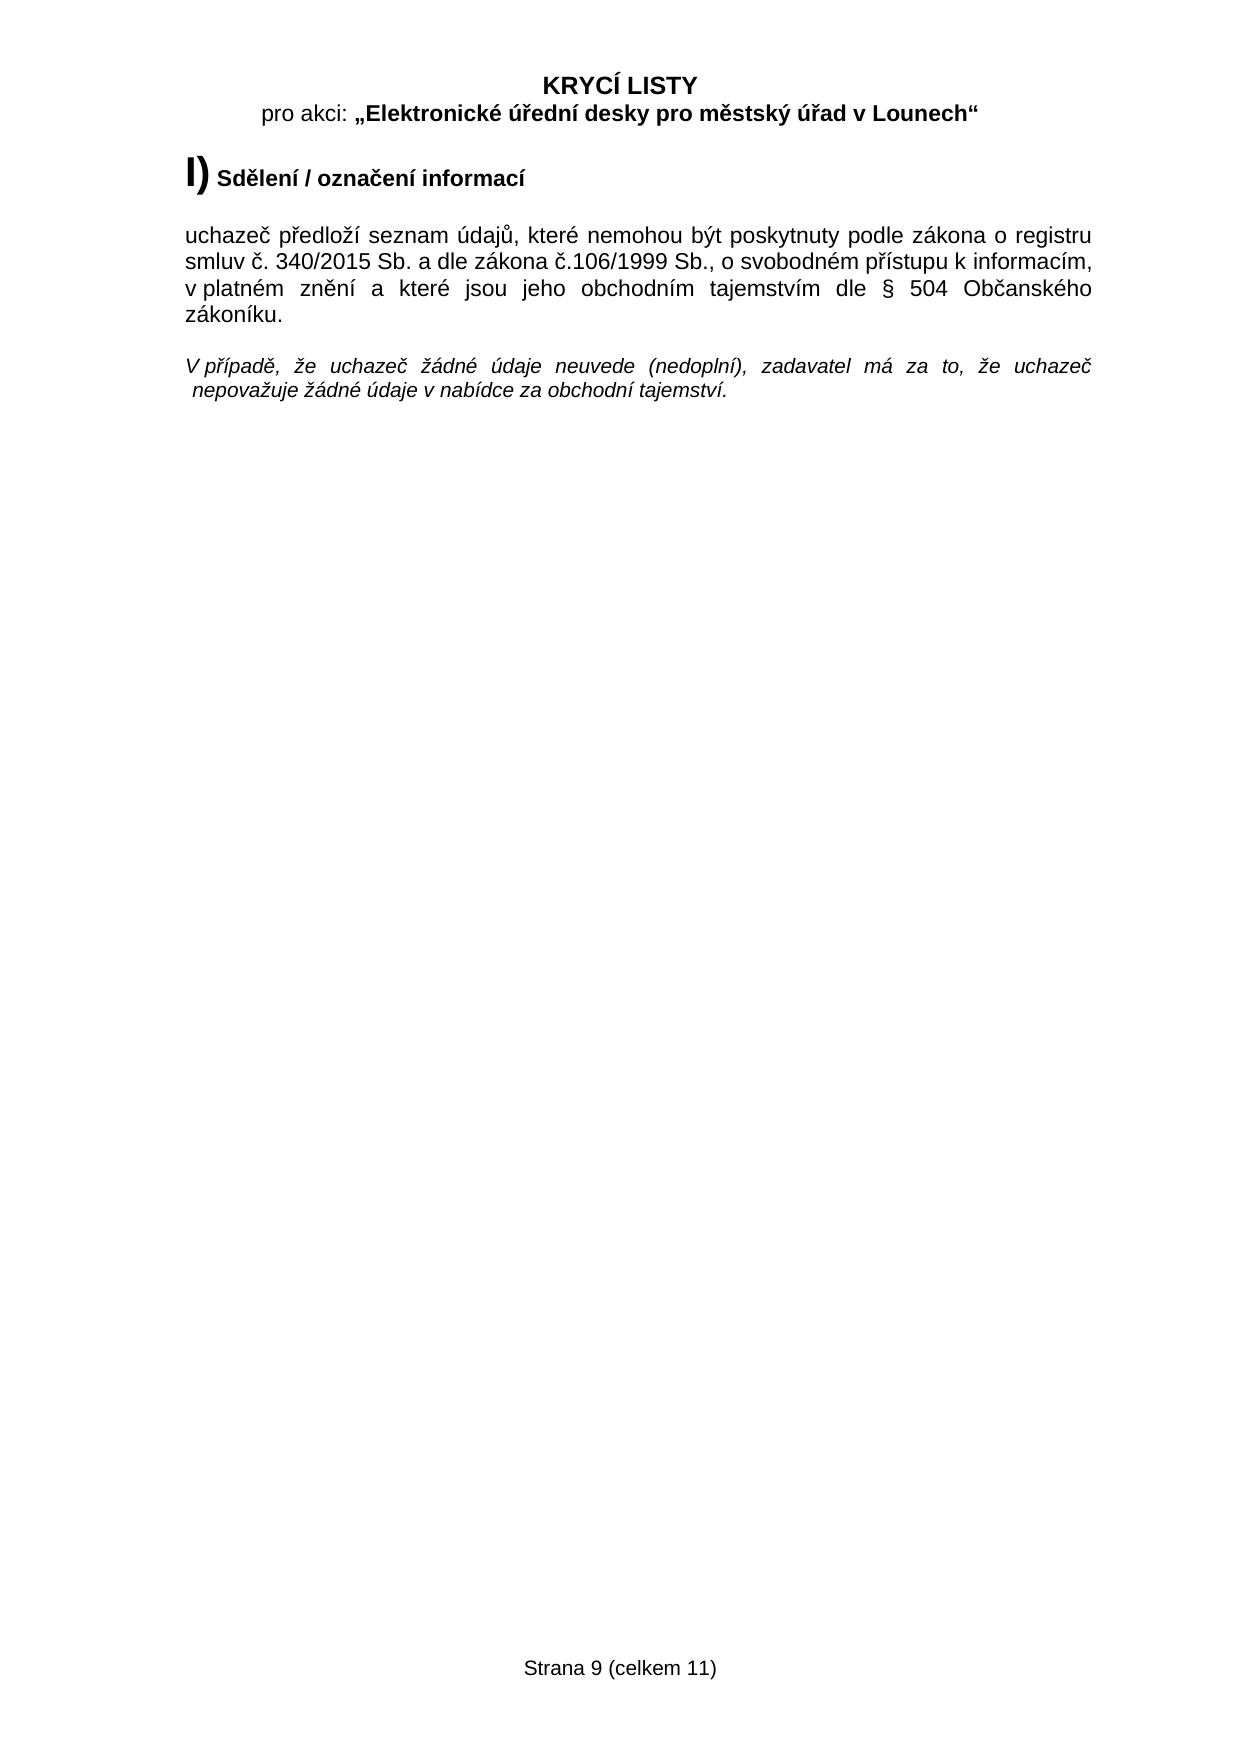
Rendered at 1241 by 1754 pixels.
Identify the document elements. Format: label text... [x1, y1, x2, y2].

text uchazeč předloží seznam údajů, které nemohou být poskytnuty podle zákona o registru smluv č. 340/2015 Sb. a dle zákona č.106/1999 Sb., o svobodném přístupu k informacím, v platném znění a které jsou jeho obchodním tajemstvím dle § 504 Občanského zákoníku. [185, 222, 1092, 327]
text V případě, že uchazeč žádné údaje neuvede (nedoplní), zadavatel má za to, že uchazeč nepovažuje žádné údaje v nabídce za obchodní tajemství. [185, 354, 1092, 402]
text I) Sdělení / označení informací [185, 148, 1092, 196]
